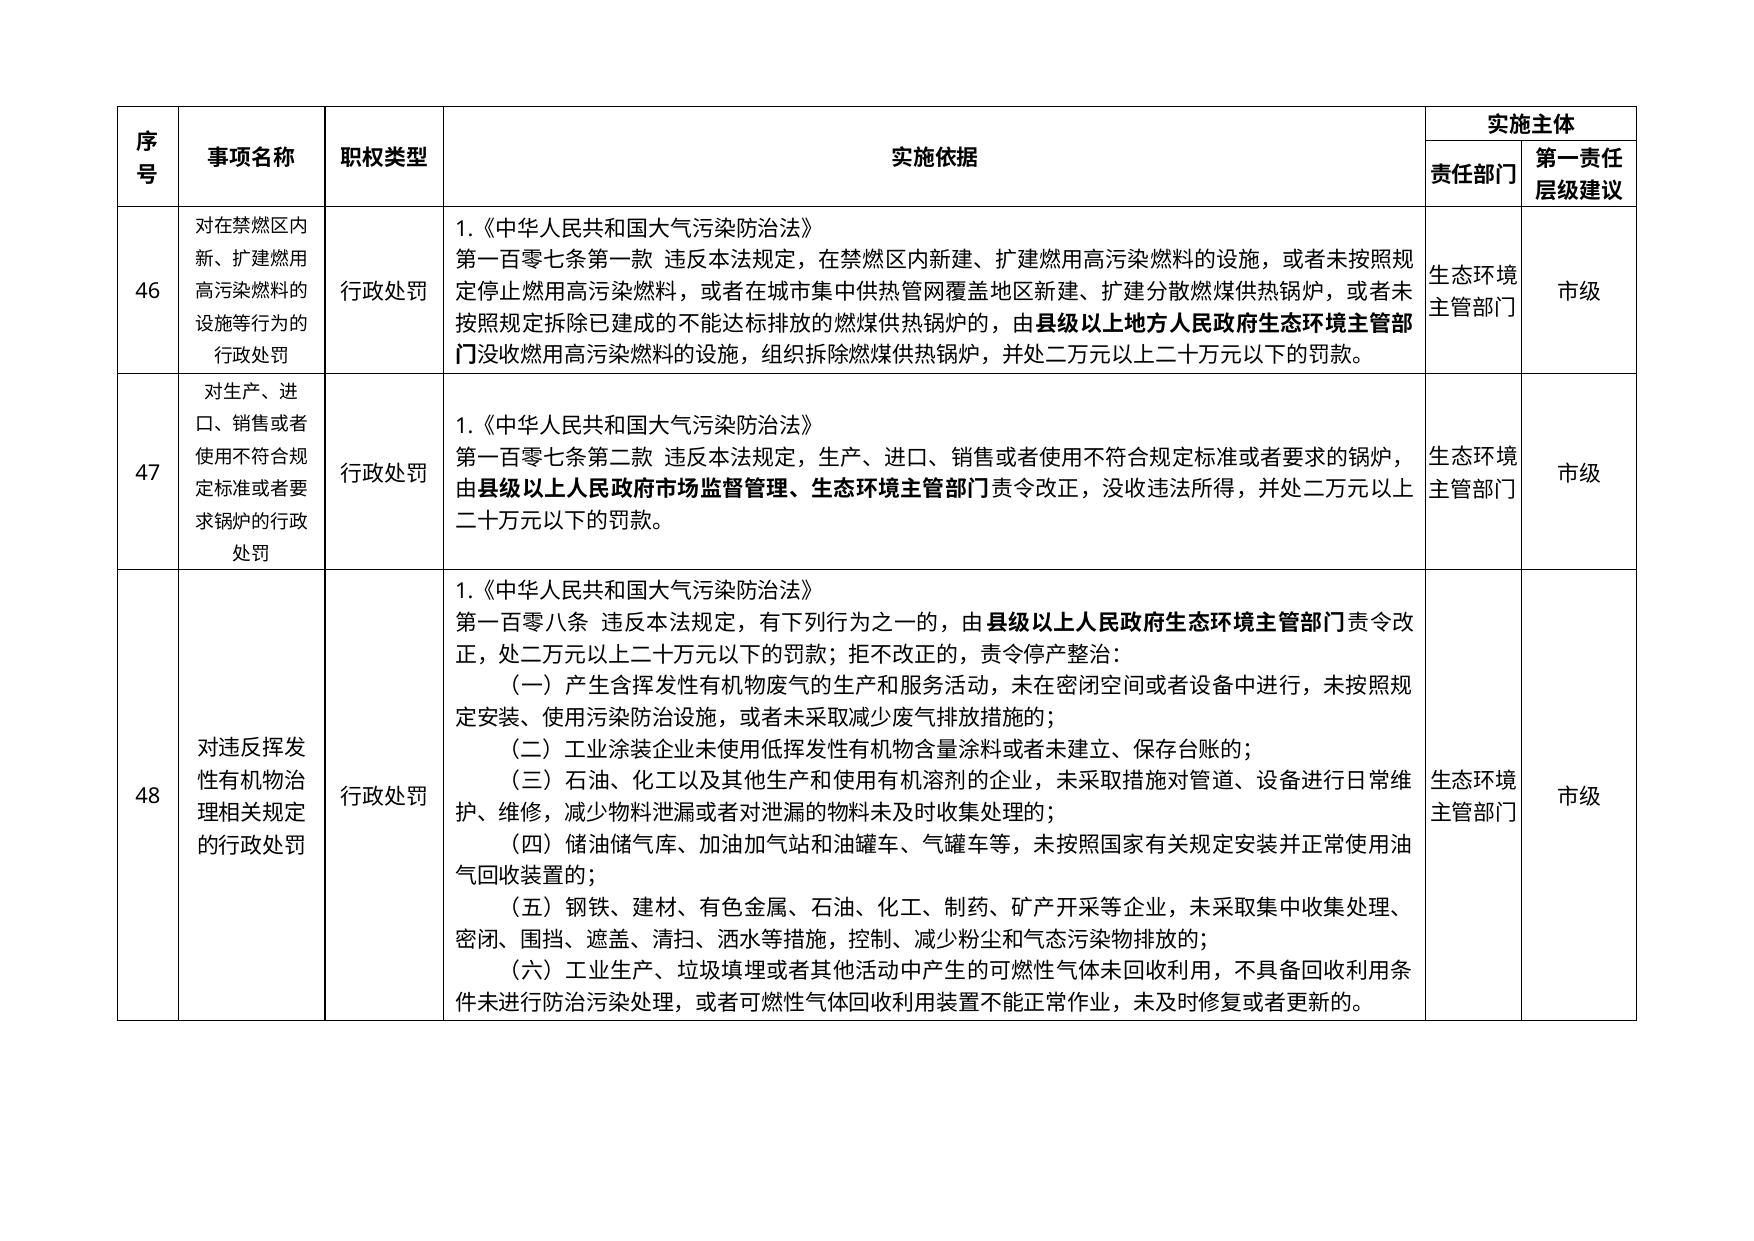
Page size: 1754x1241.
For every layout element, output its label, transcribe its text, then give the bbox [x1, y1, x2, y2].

table_cell 1.《中华人民共和国大气污染防治法》 第一百零七条第二款 违反本法规定，生产、进口、销售或者使用不符合规定标准或者要求的锅炉，由县级以上人民政府市场监督管理、生态环境主管部门责令改正，没收违法所得，并处二万元以上二十万元以下的罚款。 [444, 374, 1425, 569]
table_header 事项名称 [179, 107, 324, 206]
table_cell 46 [118, 207, 178, 373]
table_cell 1.《中华人民共和国大气污染防治法》 第一百零八条 违反本法规定，有下列行为之一的，由县级以上人民政府生态环境主管部门责令改正，处二万元以上二十万元以下的罚款；拒不改正的，责令停产整治： （一）产生含挥发性有机物废气的生产和服务活动，未在密闭空间或者设备中进行，未按照规定安装、使用污染防治设施，或者未采取减少废气排放措施的； （二）工业涂装企业未使用低挥发性有机物含量涂料或者未建立、保存台账的； （三）石油、化工以及其他生产和使用有机溶剂的企业，未采取措施对管道、设备进行日常维护、维修，减少物料泄漏或者对泄漏的物料未及时收集处理的； （四）储油储气库、加油加气站和油罐车、气罐车等，未按照国家有关规定安装并正常使用油气回收装置的； （五）钢铁、建材、有色金属、石油、化工、制药、矿产开采等企业，未采取集中收集处理、密闭、围挡、遮盖、清扫、洒水等措施，控制、减少粉尘和气态污染物排放的； （六）工业生产、垃圾填埋或者其他活动中产生的可燃性气体未回收利用，不具备回收利用条件未进行防治污染处理，或者可燃性气体回收利用装置不能正常作业，未及时修复或者更新的。 [444, 570, 1425, 1020]
table_cell 47 [118, 374, 178, 569]
table_cell 1.《中华人民共和国大气污染防治法》 第一百零七条第一款 违反本法规定，在禁燃区内新建、扩建燃用高污染燃料的设施，或者未按照规定停止燃用高污染燃料，或者在城市集中供热管网覆盖地区新建、扩建分散燃煤供热锅炉，或者未按照规定拆除已建成的不能达标排放的燃煤供热锅炉的，由县级以上地方人民政府生态环境主管部门没收燃用高污染燃料的设施，组织拆除燃煤供热锅炉，并处二万元以上二十万元以下的罚款。 [444, 207, 1425, 373]
table_cell 生态环境主管部门 [1426, 374, 1521, 569]
table_cell 生态环境主管部门 [1426, 207, 1521, 373]
table_cell 市级 [1522, 207, 1636, 373]
table_cell 48 [118, 570, 178, 1020]
table_cell 行政处罚 [326, 207, 443, 373]
table_header 实施主体 [1426, 107, 1636, 139]
table_cell 市级 [1522, 374, 1636, 569]
table_header 职权类型 [326, 107, 443, 206]
table_cell 行政处罚 [326, 374, 443, 569]
table_cell 市级 [1522, 570, 1636, 1020]
table_cell 责任部门 [1426, 141, 1521, 206]
table_cell 对在禁燃区内新、扩建燃用高污染燃料的设施等行为的行政处罚 [179, 207, 324, 373]
table_header 实施依据 [444, 107, 1425, 206]
table_cell 对生产、进口、销售或者使用不符合规定标准或者要求锅炉的行政处罚 [179, 374, 324, 569]
table_cell 生态环境主管部门 [1426, 570, 1521, 1020]
table_cell 对违反挥发性有机物治理相关规定的行政处罚 [179, 570, 324, 1020]
table_cell 行政处罚 [326, 570, 443, 1020]
table_header 序号 [118, 107, 178, 206]
table_cell 第一责任层级建议 [1522, 141, 1636, 206]
